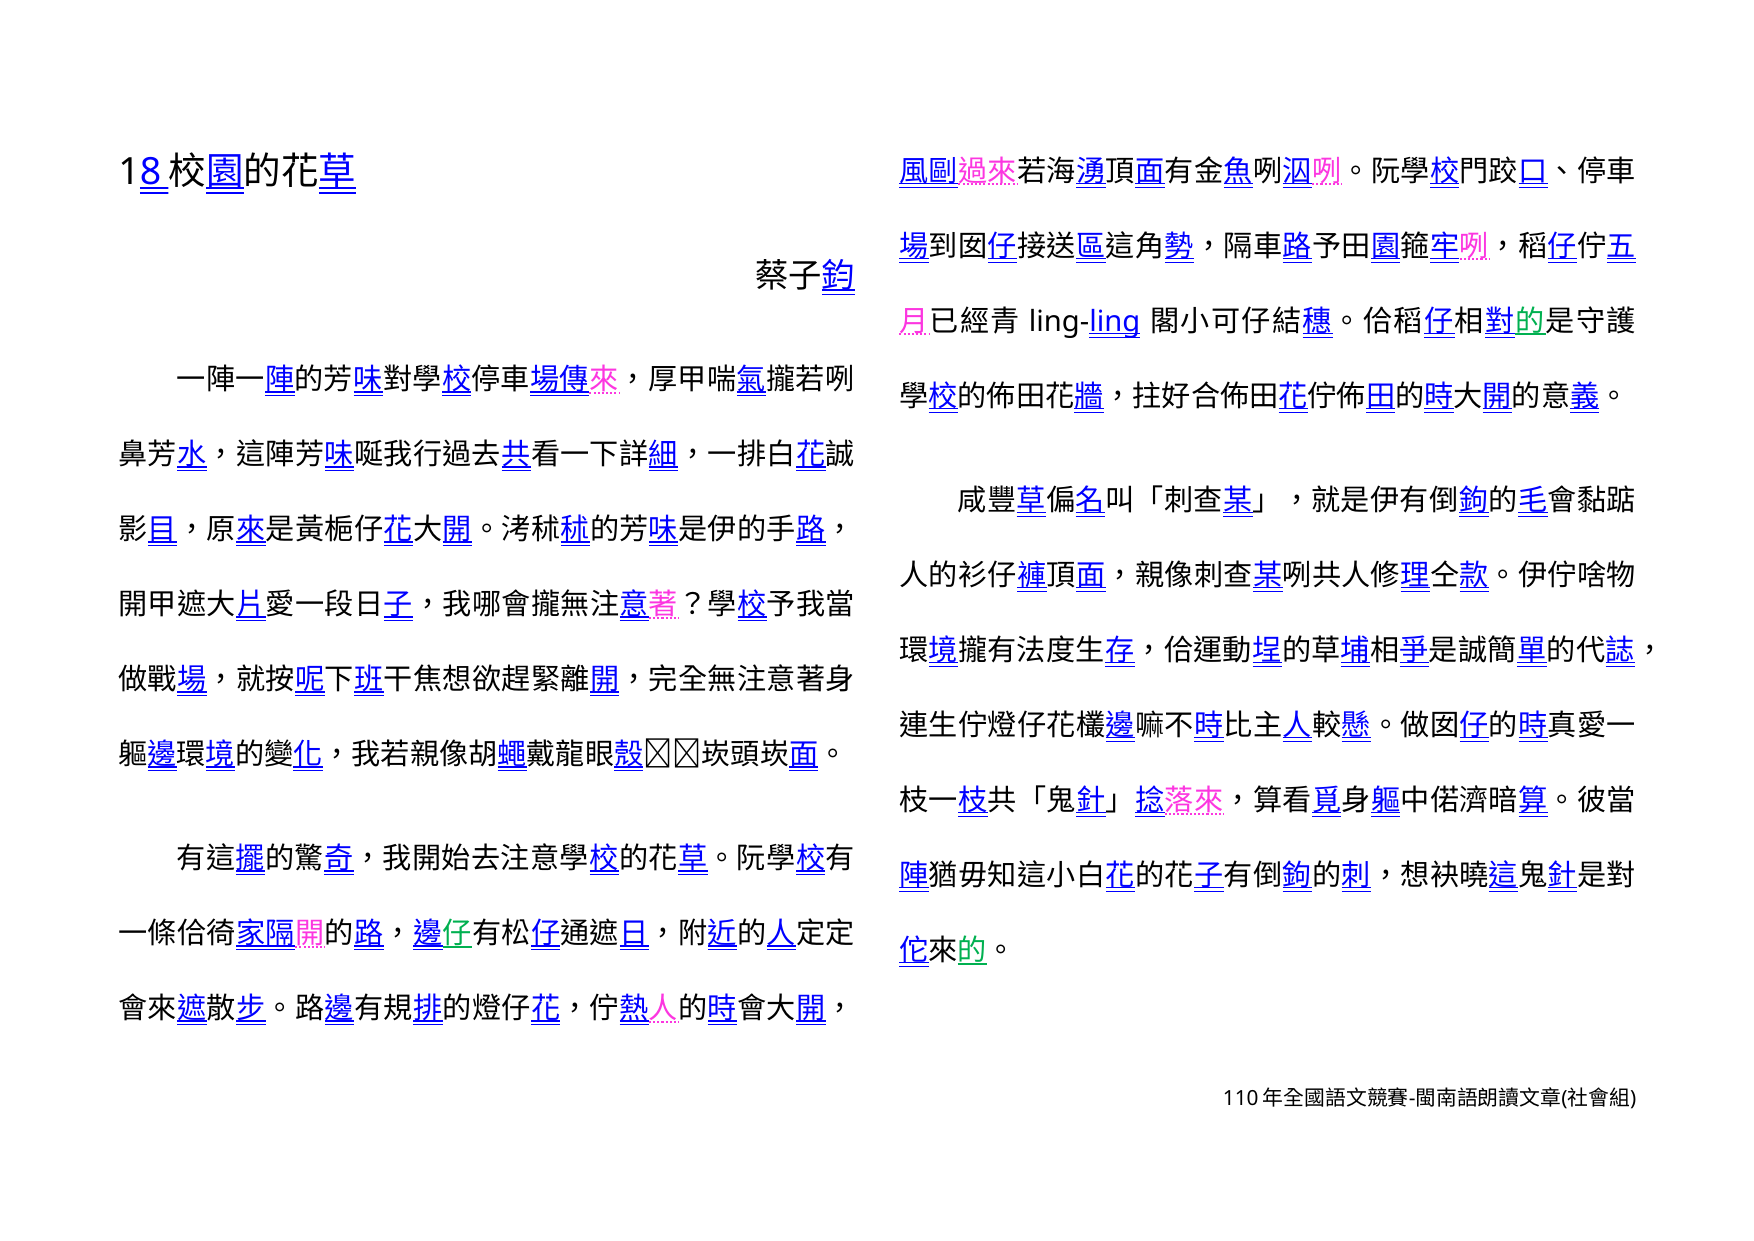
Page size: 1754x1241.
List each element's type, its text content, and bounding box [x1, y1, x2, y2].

text 一陣一陣的芳味對學校停車場傳來，厚甲喘氣攏若咧鼻芳水，這陣芳味唌我行過去共看一下詳細，一排白花誠影目，原來是黃梔仔花大開。洘秫秫的芳味是伊的手路，開甲遮大片愛一段日子，我哪會攏無注意著？學校予我當做戰場，就按呢下班干焦想欲趕緊離開，完全無注意著身軀邊環境的變化，我若親像胡蠅戴龍眼殼崁頭崁面。 [118, 339, 855, 789]
text 咸豐草偏名叫「刺查某」，就是伊有倒鉤的毛會黏踮人的衫仔褲頂面，親像刺查某咧共人修理仝款。伊佇啥物環境攏有法度生存，佮運動埕的草埔相爭是誠簡單的代誌，連生佇燈仔花欉邊嘛不時比主人較懸。做囡仔的時真愛一枝一枝共「鬼針」捻落來，算看覓身軀中偌濟暗算。彼當陣猶毋知這小白花的花子有倒鉤的刺，想袂曉這鬼針是對佗來的。 [899, 460, 1636, 985]
text 有這擺的驚奇，我開始去注意學校的花草。阮學校有一條佮徛家隔開的路，邊仔有松仔通遮日，附近的人定定會來遮散步。路邊有規排的燈仔花，佇熱人的時會大開，風剾過來若海湧頂面有金魚咧泅咧。阮學校門跤口、停車場到囡仔接送區這角勢，隔車路予田園箍牢咧，稻仔佇五月已經青 ling-ling 閣小可仔結穗。佮稻仔相對的是守護學校的佈田花牆，拄好合佈田花佇佈田的時大開的意義。 [118, 818, 855, 1043]
text 有這擺的驚奇，我開始去注意學校的花草。阮學校有一條佮徛家隔開的路，邊仔有松仔通遮日，附近的人定定會來遮散步。路邊有規排的燈仔花，佇熱人的時會大開，風剾過來若海湧頂面有金魚咧泅咧。阮學校門跤口、停車場到囡仔接送區這角勢，隔車路予田園箍牢咧，稻仔佇五月已經青 ling-ling 閣小可仔結穗。佮稻仔相對的是守護學校的佈田花牆，拄好合佈田花佇佈田的時大開的意義。 [899, 131, 1636, 431]
text 蔡子鈞 [118, 235, 855, 310]
text 18校園的花草 [118, 131, 855, 206]
